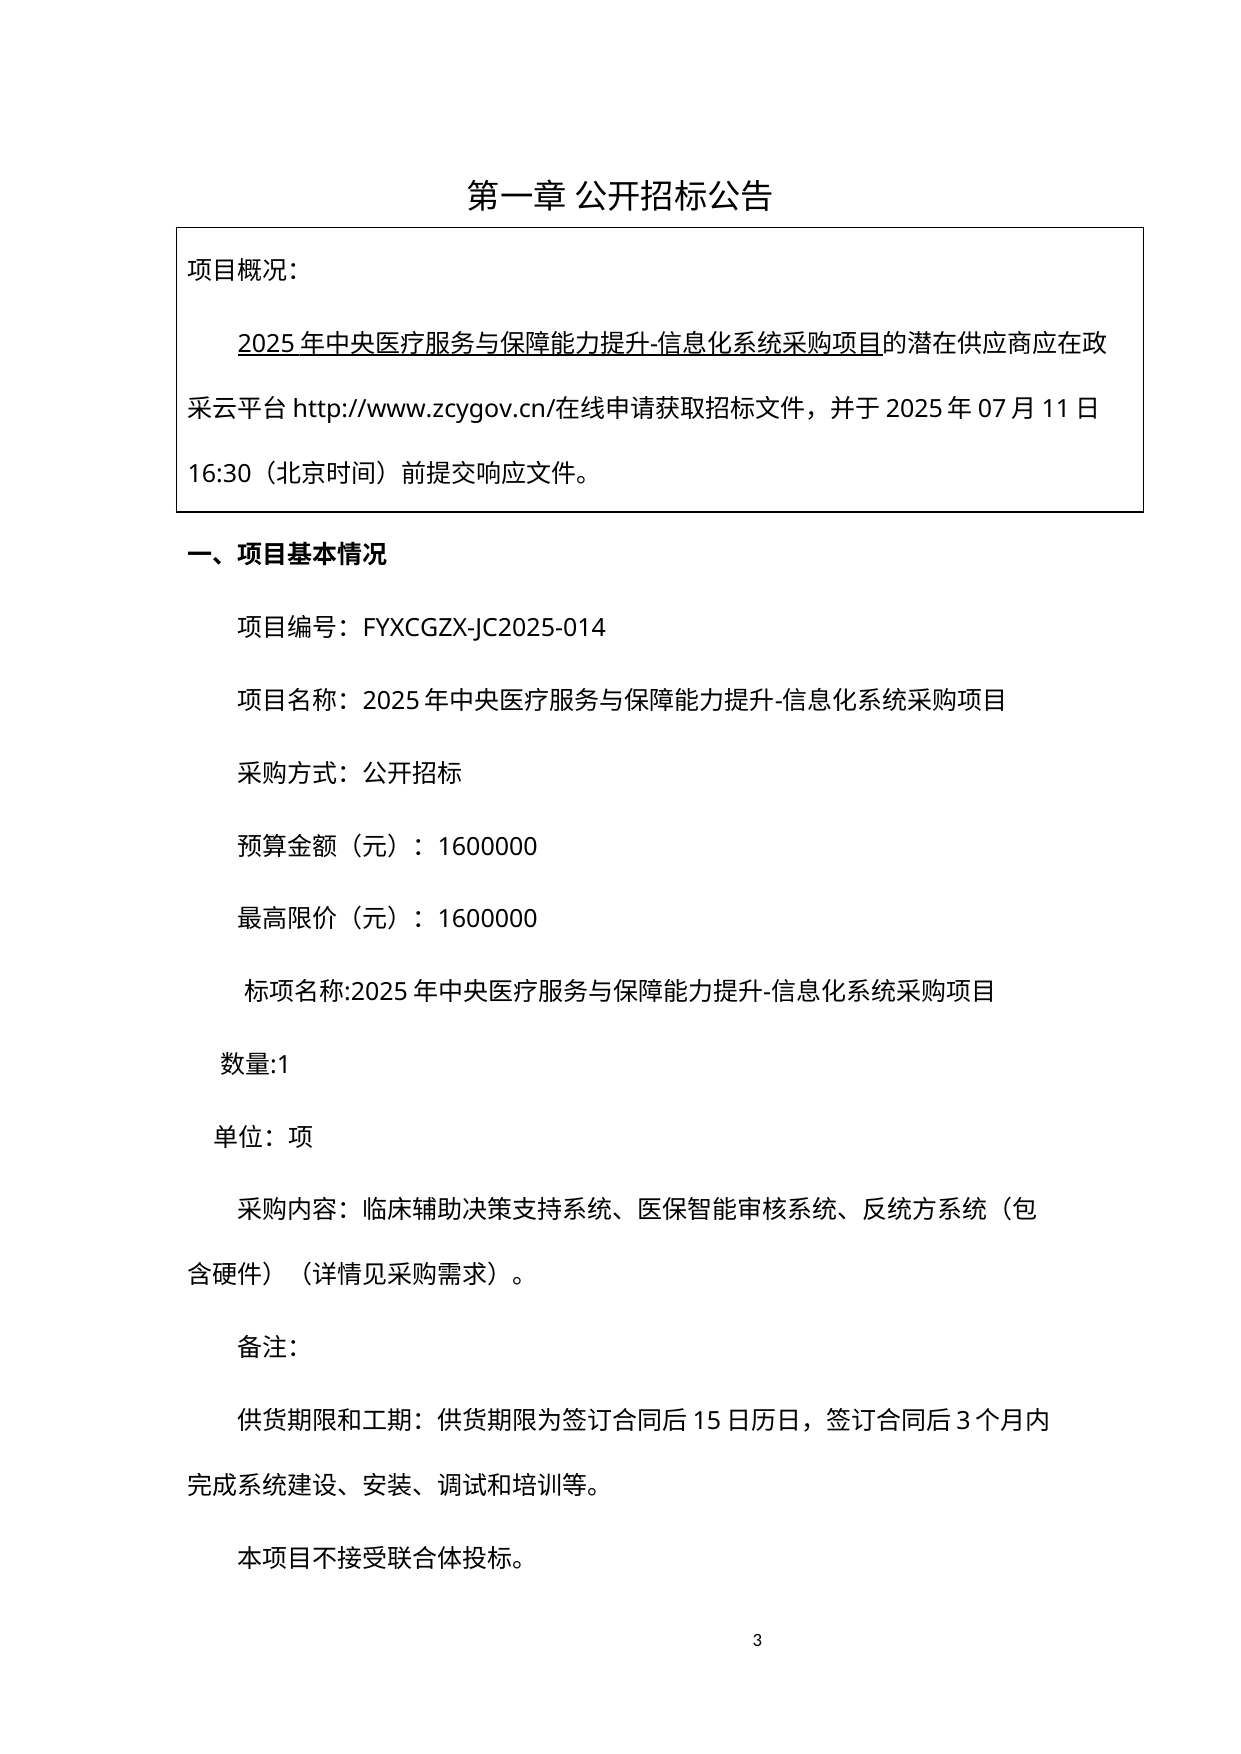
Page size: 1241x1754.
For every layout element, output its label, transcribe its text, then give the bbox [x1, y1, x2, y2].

text 一、项目基本情况 [187, 520, 1053, 585]
text 数量:1 [187, 1030, 1053, 1095]
text 单位：项 [187, 1103, 1053, 1168]
text 采购方式：公开招标 [187, 739, 1053, 804]
text 标项名称:2025年中央医疗服务与保障能力提升-信息化系统采购项目 [187, 957, 1053, 1022]
text 项目名称：2025年中央医疗服务与保障能力提升-信息化系统采购项目 [237, 666, 1053, 731]
text 本项目不接受联合体投标。 [187, 1524, 1053, 1589]
text 最高限价（元）：1600000 [187, 884, 1053, 949]
text 采购内容：临床辅助决策支持系统、医保智能审核系统、反统方系统（包含硬件）（详情见采购需求）。 [187, 1176, 1053, 1306]
list 公开招标公告 [187, 162, 1053, 227]
text 备注： [187, 1313, 1053, 1378]
text 供货期限和工期：供货期限为签订合同后15日历日，签订合同后3个月内完成系统建设、安装、调试和培训等。 [187, 1386, 1053, 1516]
text 预算金额（元）：1600000 [187, 812, 1053, 877]
table_header 项目概况： 2025年中央医疗服务与保障能力提升-信息化系统采购项目的潜在供应商应在政采云平台http://www.zcygov.cn/在线申请获取招标文件，并于2025年07月11日 16:30（北京时间）前提交响应文件。 [177, 228, 1143, 511]
text 项目编号：FYXCGZX-JC2025-014 [187, 593, 1053, 658]
